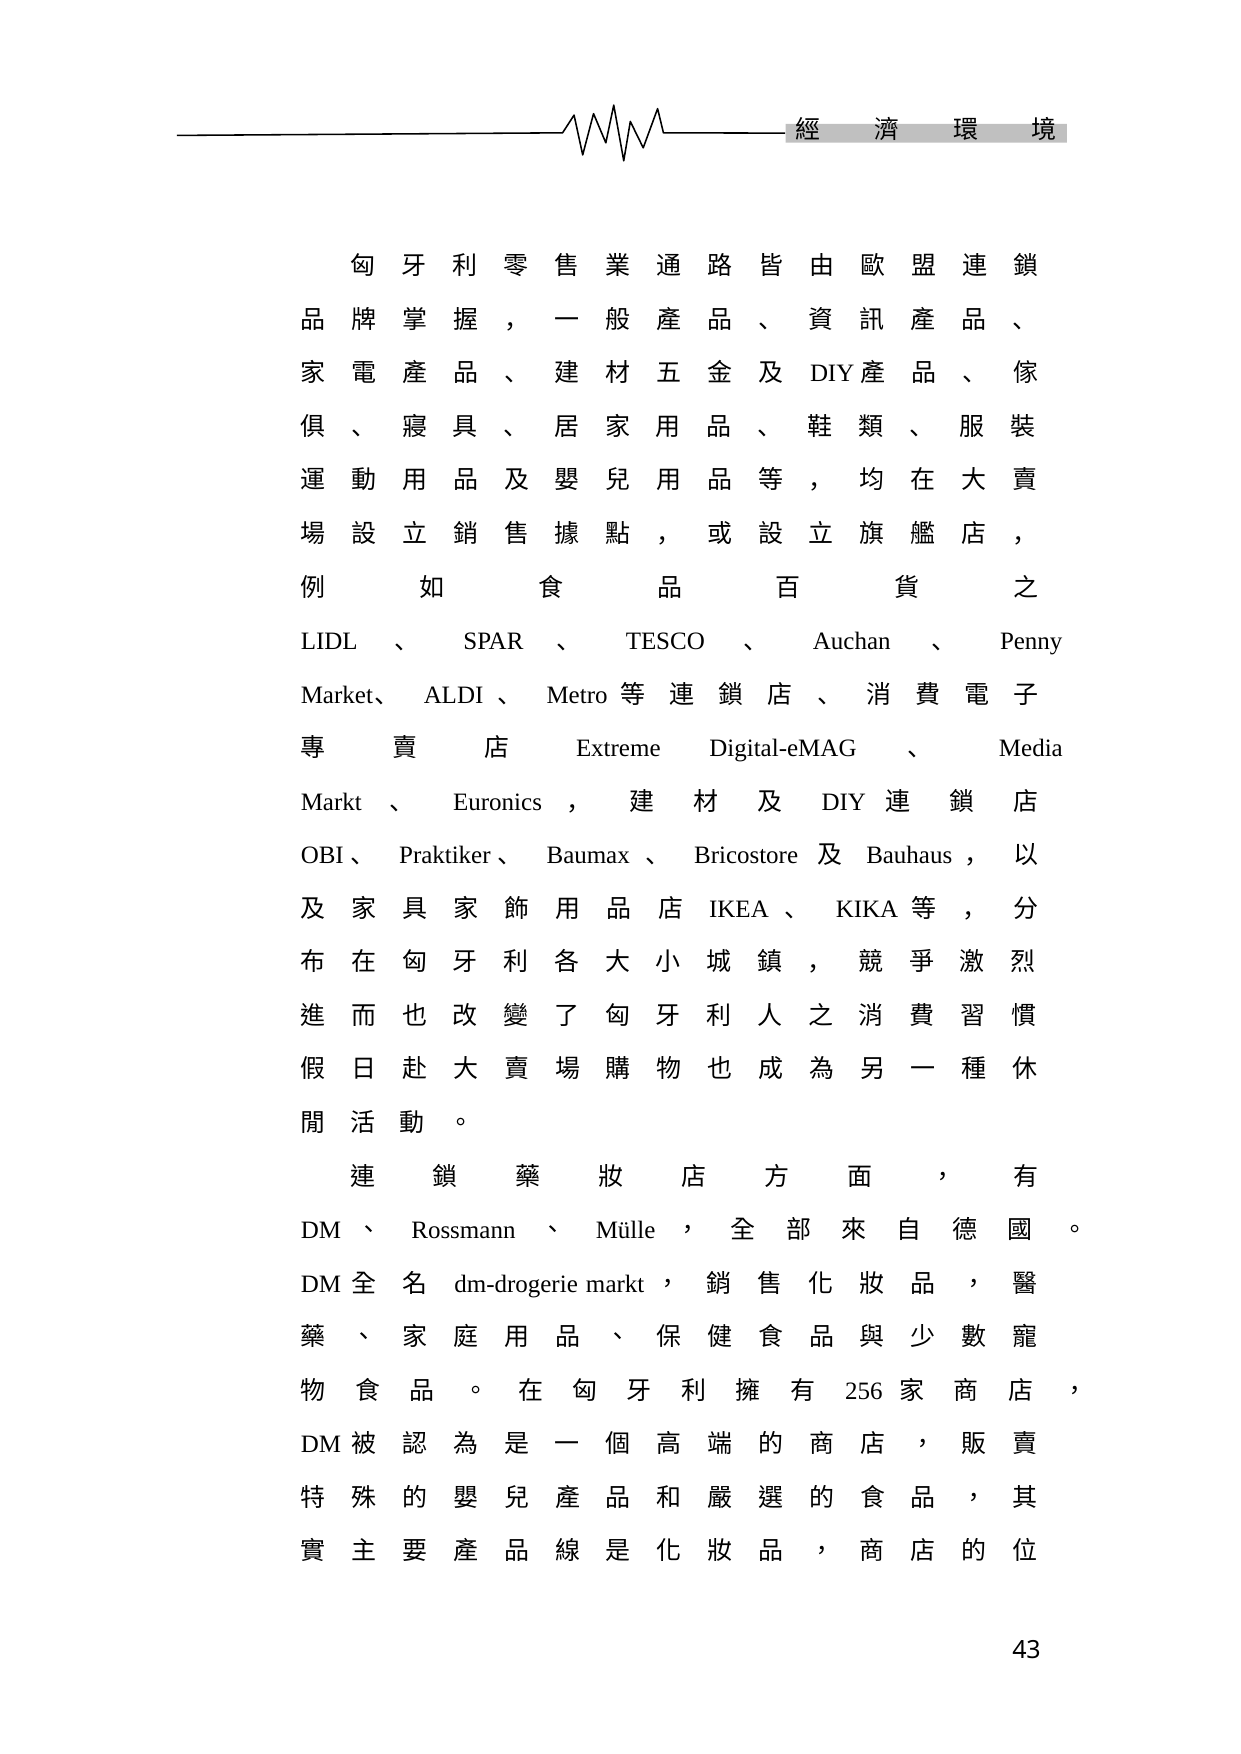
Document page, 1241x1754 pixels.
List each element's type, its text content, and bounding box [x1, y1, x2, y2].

text 匈牙利零售業通路皆由歐盟連鎖品牌掌握，一般產品、資訊產品、家電產品、建材五金及DIY產品、傢俱、寢具、居家用品、鞋類、服裝、運動用品及嬰兒用品等，均在大賣場設立銷售據點，或設立旗艦店，例如食品百貨之LIDL、SPAR、TESCO、Auchan、Penny Market、ALDI、Metro等連鎖店、消費電子專賣店Extreme Digital-eMAG、Media Markt、Euronics，建材及DIY連鎖店OBI、Praktiker、Baumax、Bricostore及Bauhaus，以及家具家飾用品店IKEA、KIKA等，分布在匈牙利各大小城鎮，競爭激烈。進而也改變了匈牙利人之消費習慣，假日赴大賣場購物也成為另一種休閒活動。 [276, 237, 1063, 1147]
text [276, 1147, 1063, 1576]
